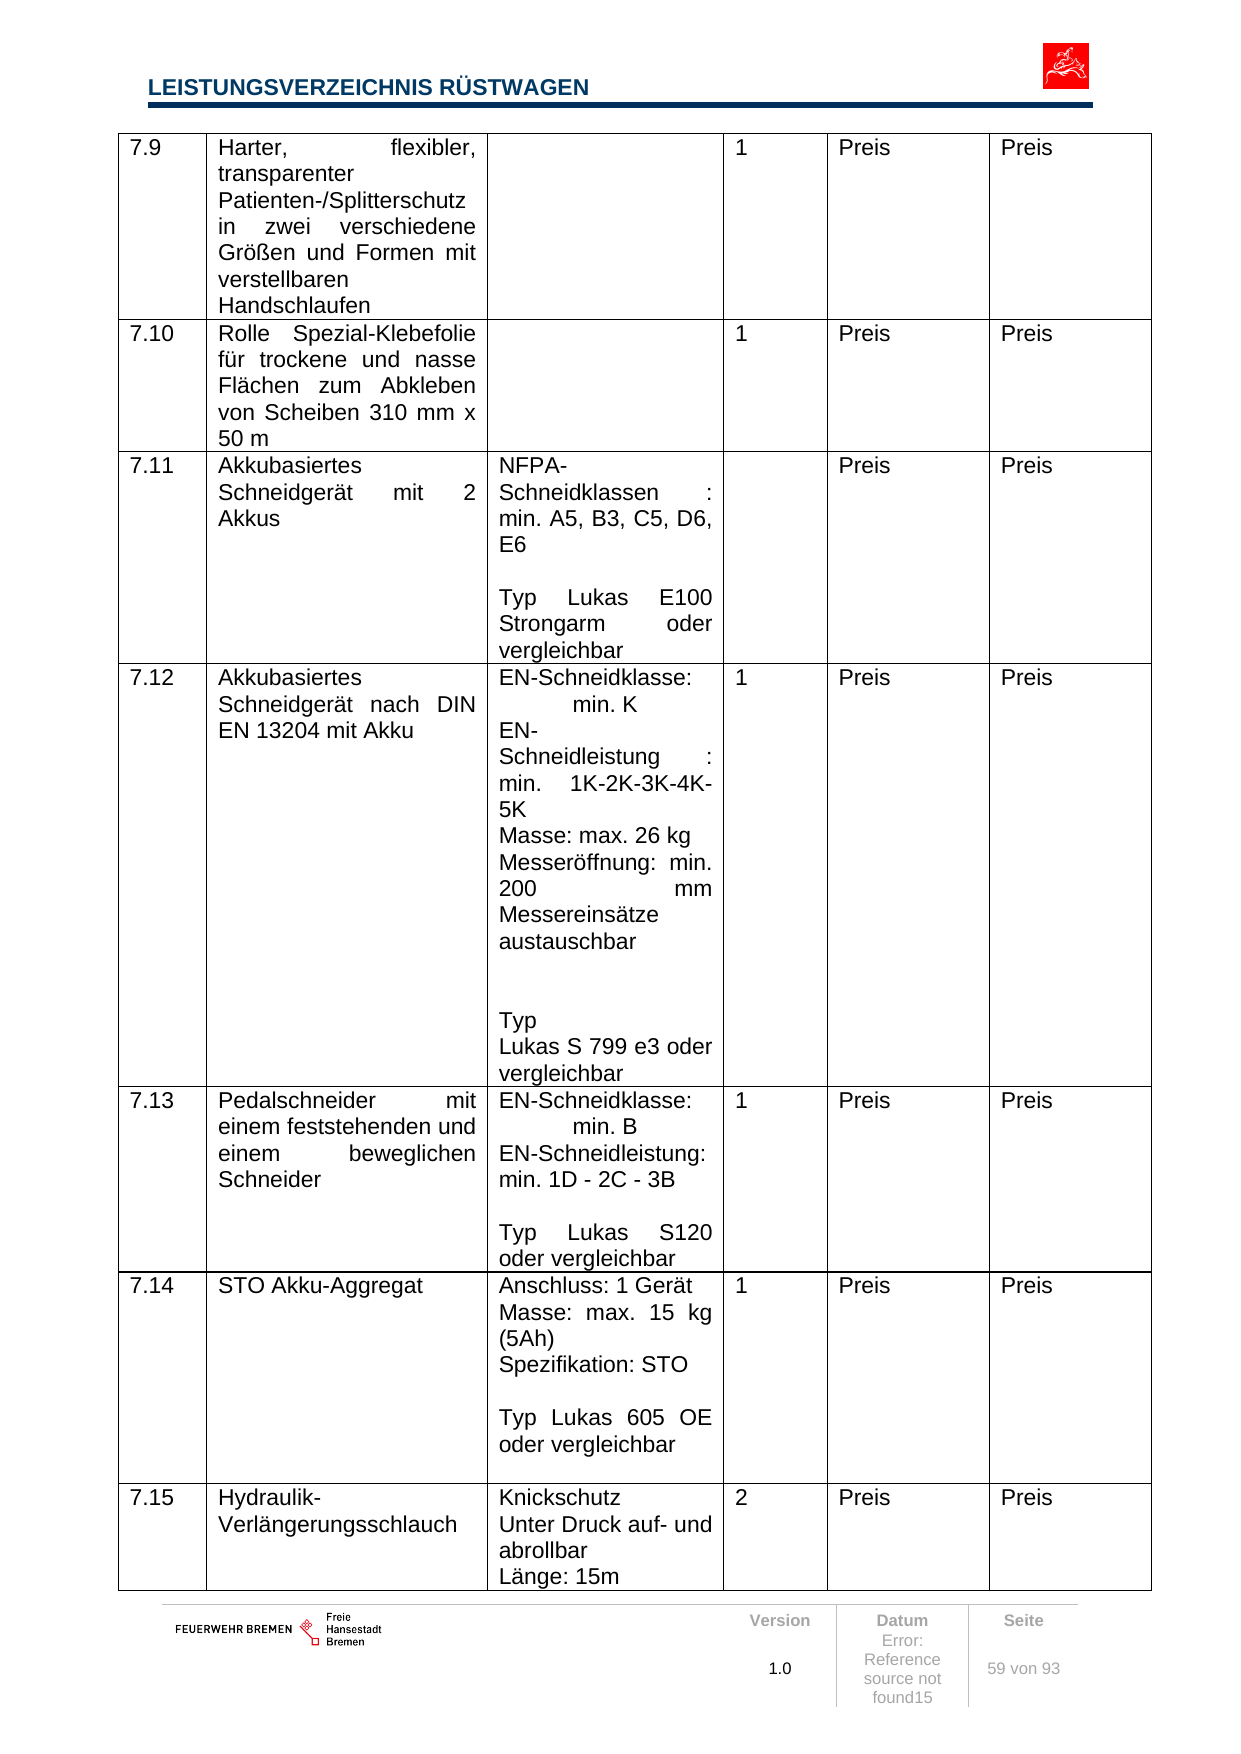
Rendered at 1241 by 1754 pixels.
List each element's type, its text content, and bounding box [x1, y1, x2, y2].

table_cell 7.11 [119, 452, 206, 663]
table_cell Rolle Spezial-Klebefolie für trockene und nasse Flächen zum Abkleben von Scheiben 310 mm x 50 m [207, 320, 487, 451]
table_cell 1 [724, 664, 827, 1086]
table_cell 7.10 [119, 320, 206, 451]
table_cell NFPA-Schneidklassen : min. A5, B3, C5, D6, E6 Typ Lukas E100 Strongarm oder vergleichbar [488, 452, 723, 663]
table_cell Anschluss: 1 Gerät Masse: max. 15 kg (5Ah) Spezifikation: STO Typ Lukas 605 OE oder vergleichbar [488, 1273, 723, 1483]
table_cell EN-Schneidklasse: min. B EN-Schneidleistung: min. 1D - 2C - 3B Typ Lukas S120 oder vergleichbar [488, 1087, 723, 1271]
table_cell 2 [724, 1484, 827, 1590]
table_cell [488, 320, 723, 451]
picture [1043, 43, 1089, 89]
table_cell Hydraulik-Verlängerungsschlauch [207, 1484, 487, 1590]
table_cell Knickschutz Unter Druck auf- und abrollbar Länge: 15m [488, 1484, 723, 1590]
table_cell Harter, flexibler, transparenter Patienten-/Splitterschutz in zwei verschiedene Größen und Formen mit verstellbaren Handschlaufen [207, 134, 487, 318]
table_cell 1 [724, 1273, 827, 1483]
table_cell Akkubasiertes Schneidgerät mit 2 Akkus [207, 452, 487, 663]
table_cell EN-Schneidklasse: min. K EN-Schneidleistung : min. 1K-2K-3K-4K-5K Masse: max. 26 kg Messeröffnung: min. 200 mm Messereinsätze austauschbar Typ Lukas S 799 e3 oder vergleichbar [488, 664, 723, 1086]
table_cell [488, 134, 723, 318]
table_cell 7.13 [119, 1087, 206, 1271]
table_cell [724, 452, 827, 663]
table_cell 7.12 [119, 664, 206, 1086]
table_cell 1 [724, 1087, 827, 1271]
table_cell Pedalschneider mit einem feststehenden und einem beweglichen Schneider [207, 1087, 487, 1271]
table_cell 7.9 [119, 134, 206, 318]
table_cell 7.15 [119, 1484, 206, 1590]
table_cell 1 [724, 134, 827, 318]
table_cell 1 [724, 320, 827, 451]
table_cell Akkubasiertes Schneidgerät nach DIN EN 13204 mit Akku [207, 664, 487, 1086]
table_cell 7.14 [119, 1273, 206, 1483]
picture [173, 1611, 384, 1647]
table_cell STO Akku-Aggregat [207, 1273, 487, 1483]
